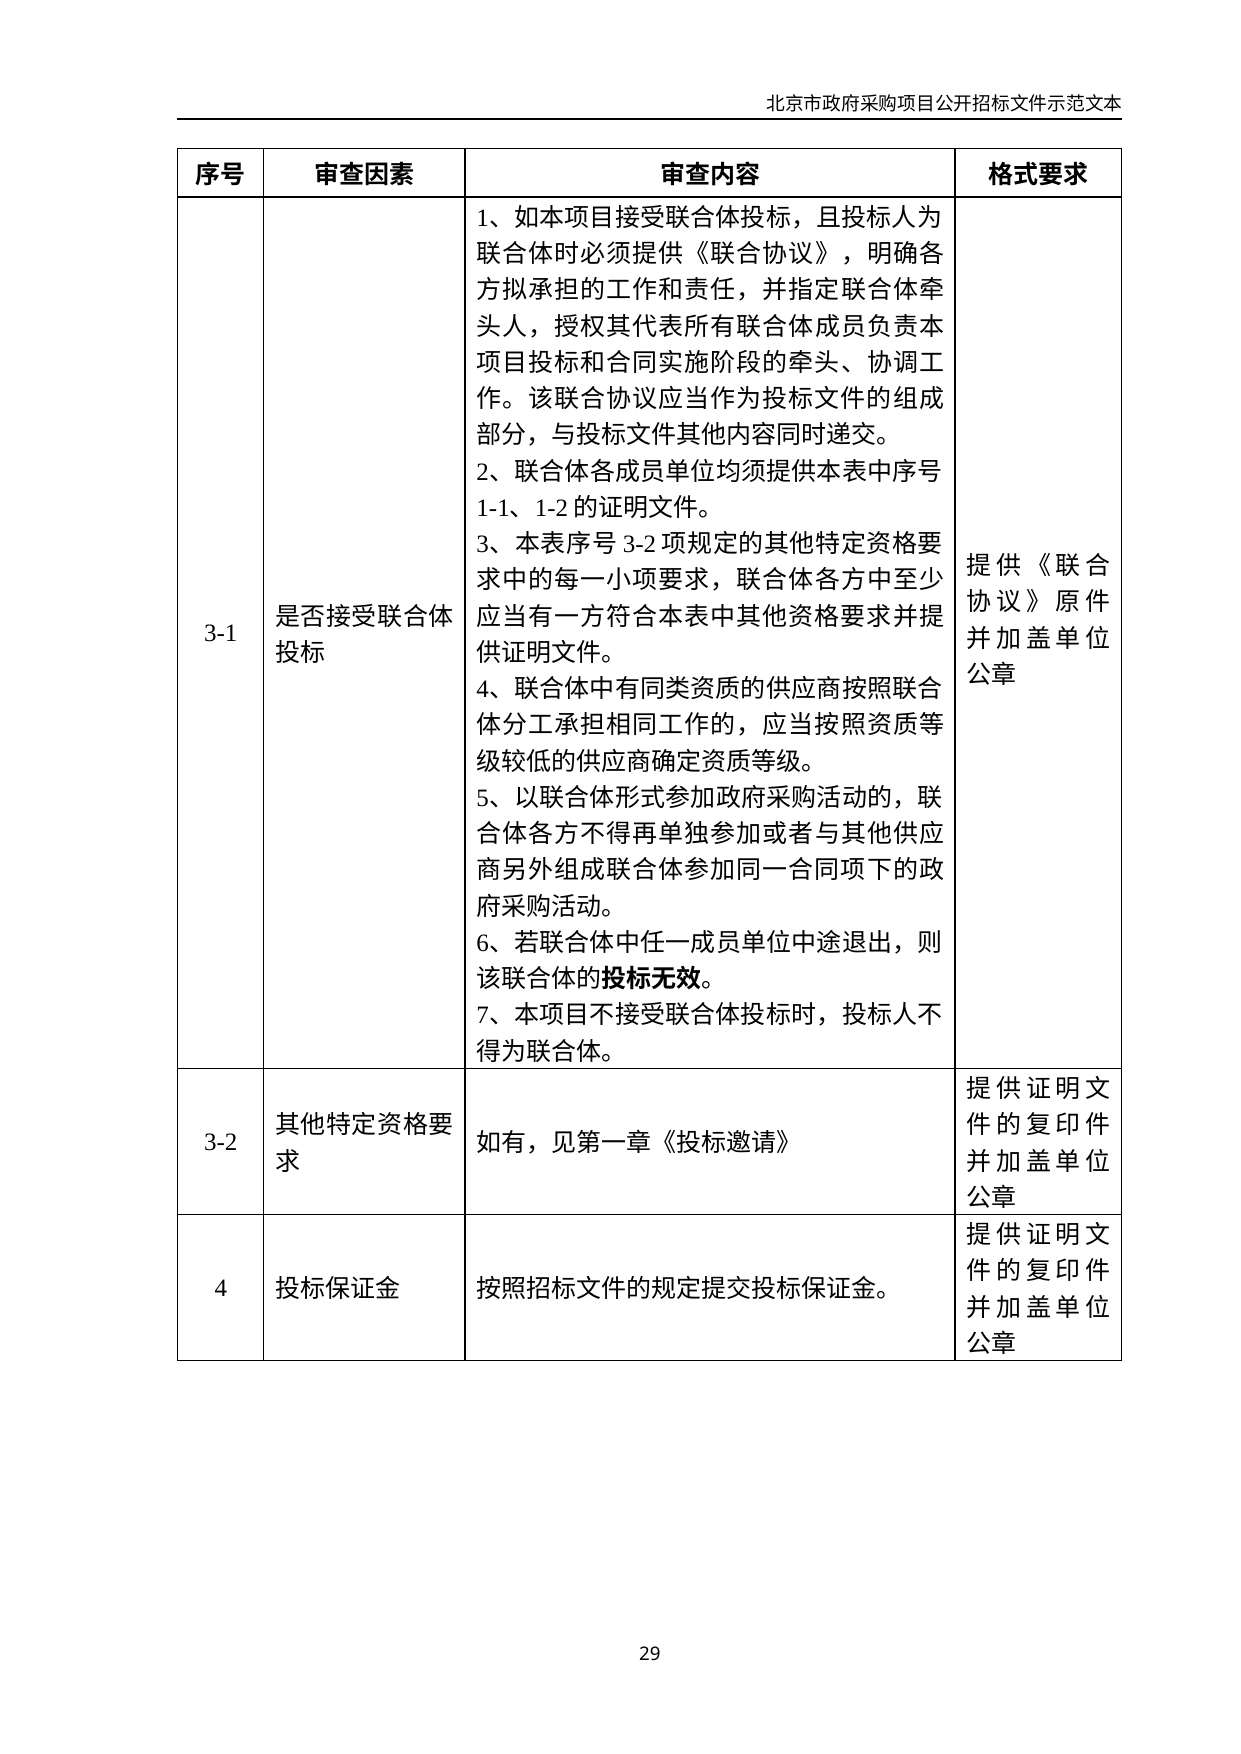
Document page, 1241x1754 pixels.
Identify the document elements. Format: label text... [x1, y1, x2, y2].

table_cell 是否接受联合体投标 [264, 198, 464, 1067]
table_cell 其他特定资格要求 [264, 1069, 464, 1213]
table_cell 提供证明文件的复印件并加盖单位公章 [956, 1215, 1121, 1359]
table_header 格式要求 [956, 149, 1121, 196]
table_cell 4 [178, 1215, 263, 1359]
table_header 审查内容 [466, 149, 954, 196]
table_cell 提供证明文件的复印件并加盖单位公章 [956, 1069, 1121, 1213]
table_cell 3-2 [178, 1069, 263, 1213]
table_cell 1、如本项目接受联合体投标，且投标人为联合体时必须提供《联合协议》，明确各方拟承担的工作和责任，并指定联合体牵头人，授权其代表所有联合体成员负责本项目投标和合同实施阶段的牵头、协调工作。该联合协议应当作为投标文件的组成部分，与投标文件其他内容同时递交。 2、联合体各成员单位均须提供本表中序号1-1、1-2的证明文件。 3、本表序号3-2项规定的其他特定资格要求中的每一小项要求，联合体各方中至少应当有一方符合本表中其他资格要求并提供证明文件。 4、联合体中有同类资质的供应商按照联合体分工承担相同工作的，应当按照资质等级较低的供应商确定资质等级。 5、以联合体形式参加政府采购活动的，联合体各方不得再单独参加或者与其他供应商另外组成联合体参加同一合同项下的政府采购活动。 6、若联合体中任一成员单位中途退出，则该联合体的投标无效。 7、本项目不接受联合体投标时，投标人不得为联合体。 [466, 198, 954, 1067]
table_cell 提供《联合协议》原件并加盖单位公章 [956, 198, 1121, 1067]
table_cell 投标保证金 [264, 1215, 464, 1359]
table_cell 3-1 [178, 198, 263, 1067]
table_cell 如有，见第一章《投标邀请》 [466, 1069, 954, 1213]
table_header 审查因素 [264, 149, 464, 196]
table_header 序号 [178, 149, 263, 196]
table_cell 按照招标文件的规定提交投标保证金。 [466, 1215, 954, 1359]
